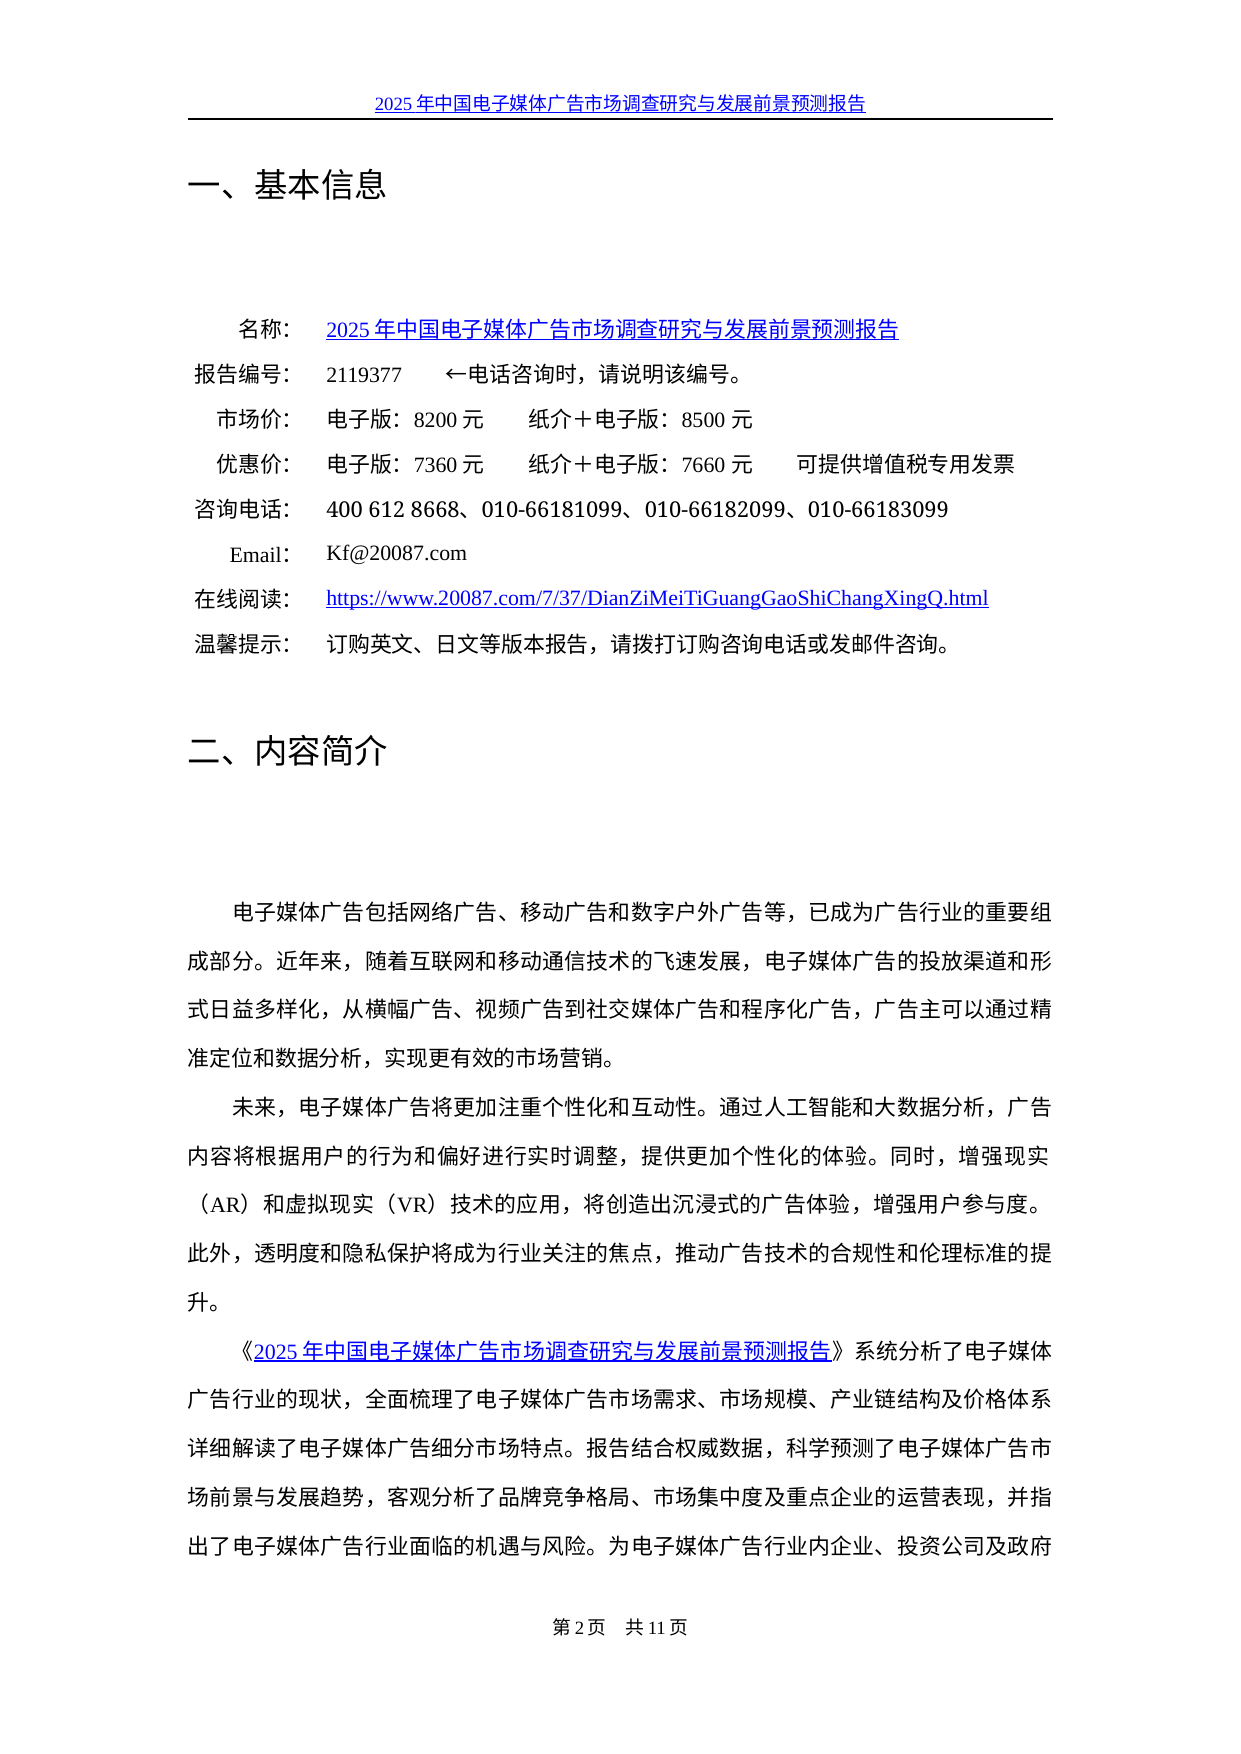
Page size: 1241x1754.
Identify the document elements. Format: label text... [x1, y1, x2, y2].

table_cell 报告编号： [167, 357, 315, 402]
table_cell 2119377 ←电话咨询时，请说明该编号。 [315, 357, 1073, 402]
title 一、基本信息 [187, 150, 1053, 215]
table_header 2025年中国电子媒体广告市场调查研究与发展前景预测报告 [315, 312, 1073, 357]
table_cell 电子版：8200 元 纸介＋电子版：8500 元 [315, 402, 1073, 447]
table_cell 400 612 8668、010-66181099、010-66182099、010-66183099 [315, 492, 1073, 537]
table_cell Email： [167, 537, 315, 582]
table_cell 优惠价： [167, 447, 315, 492]
table_cell Kf@20087.com [315, 537, 1073, 582]
title 二、内容简介 [187, 717, 1053, 782]
table_cell [315, 582, 1073, 627]
table_cell 电子版：7360 元 纸介＋电子版：7660 元 可提供增值税专用发票 [315, 447, 1073, 492]
table_header 名称： [167, 312, 315, 357]
table_cell 咨询电话： [167, 492, 315, 537]
table_cell 在线阅读： [167, 582, 315, 627]
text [187, 894, 1053, 1561]
table_cell 市场价： [167, 402, 315, 447]
table_cell 订购英文、日文等版本报告，请拨打订购咨询电话或发邮件咨询。 [315, 627, 1073, 672]
table_cell 温馨提示： [167, 627, 315, 672]
